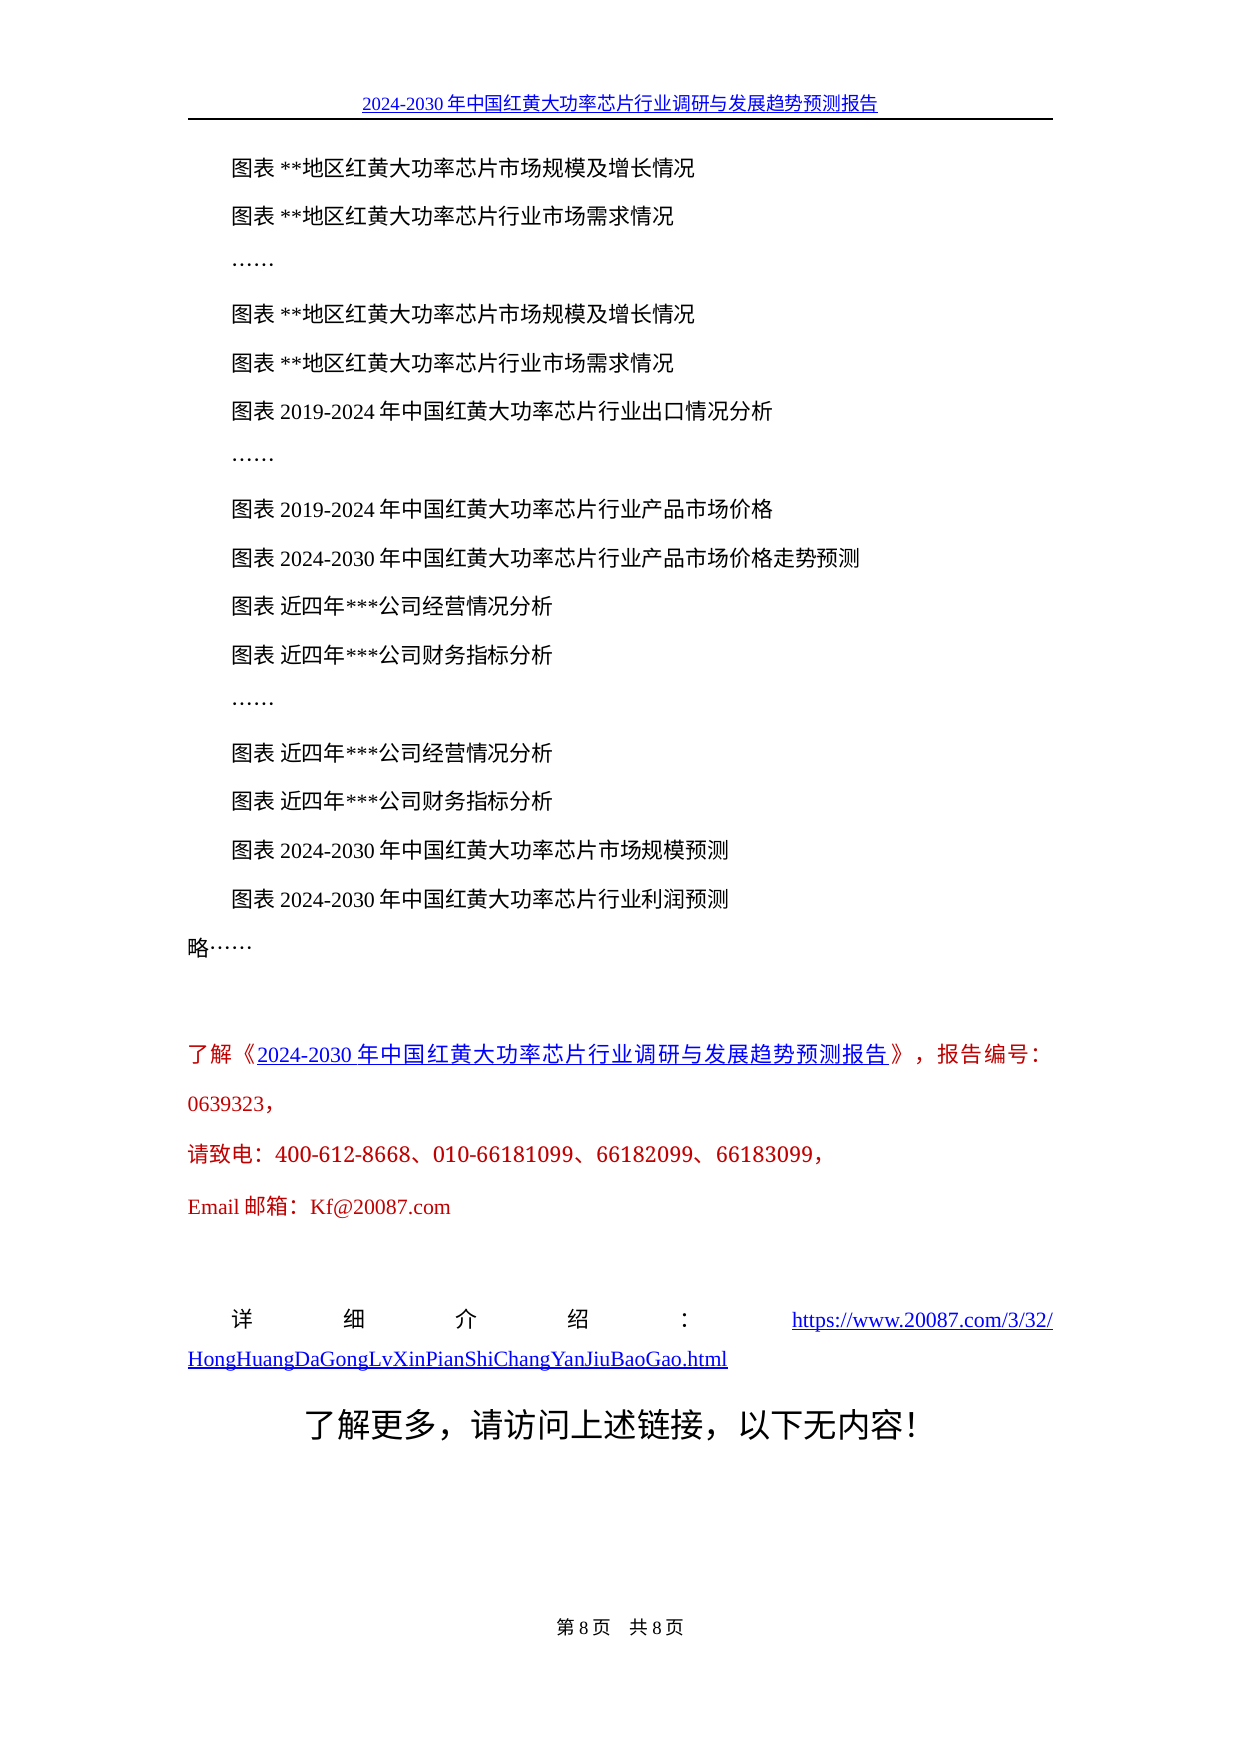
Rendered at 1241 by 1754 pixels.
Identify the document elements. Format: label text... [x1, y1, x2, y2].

text 请致电：400-612-8668、010-66181099、66182099、66183099， [187, 1137, 1053, 1169]
text 了解《2024-2030年中国红黄大功率芯片行业调研与发展趋势预测报告》，报告编号：0639323， [187, 1037, 1053, 1118]
title 了解更多，请访问上述链接，以下无内容！ [187, 1390, 1053, 1455]
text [187, 150, 1053, 963]
text 详细介绍：https://www.20087.com/3/32/HongHuangDaGongLvXinPianShiChangYanJiuBaoGao.html [187, 1301, 1053, 1374]
text Email邮箱：Kf@20087.com [187, 1188, 1053, 1221]
